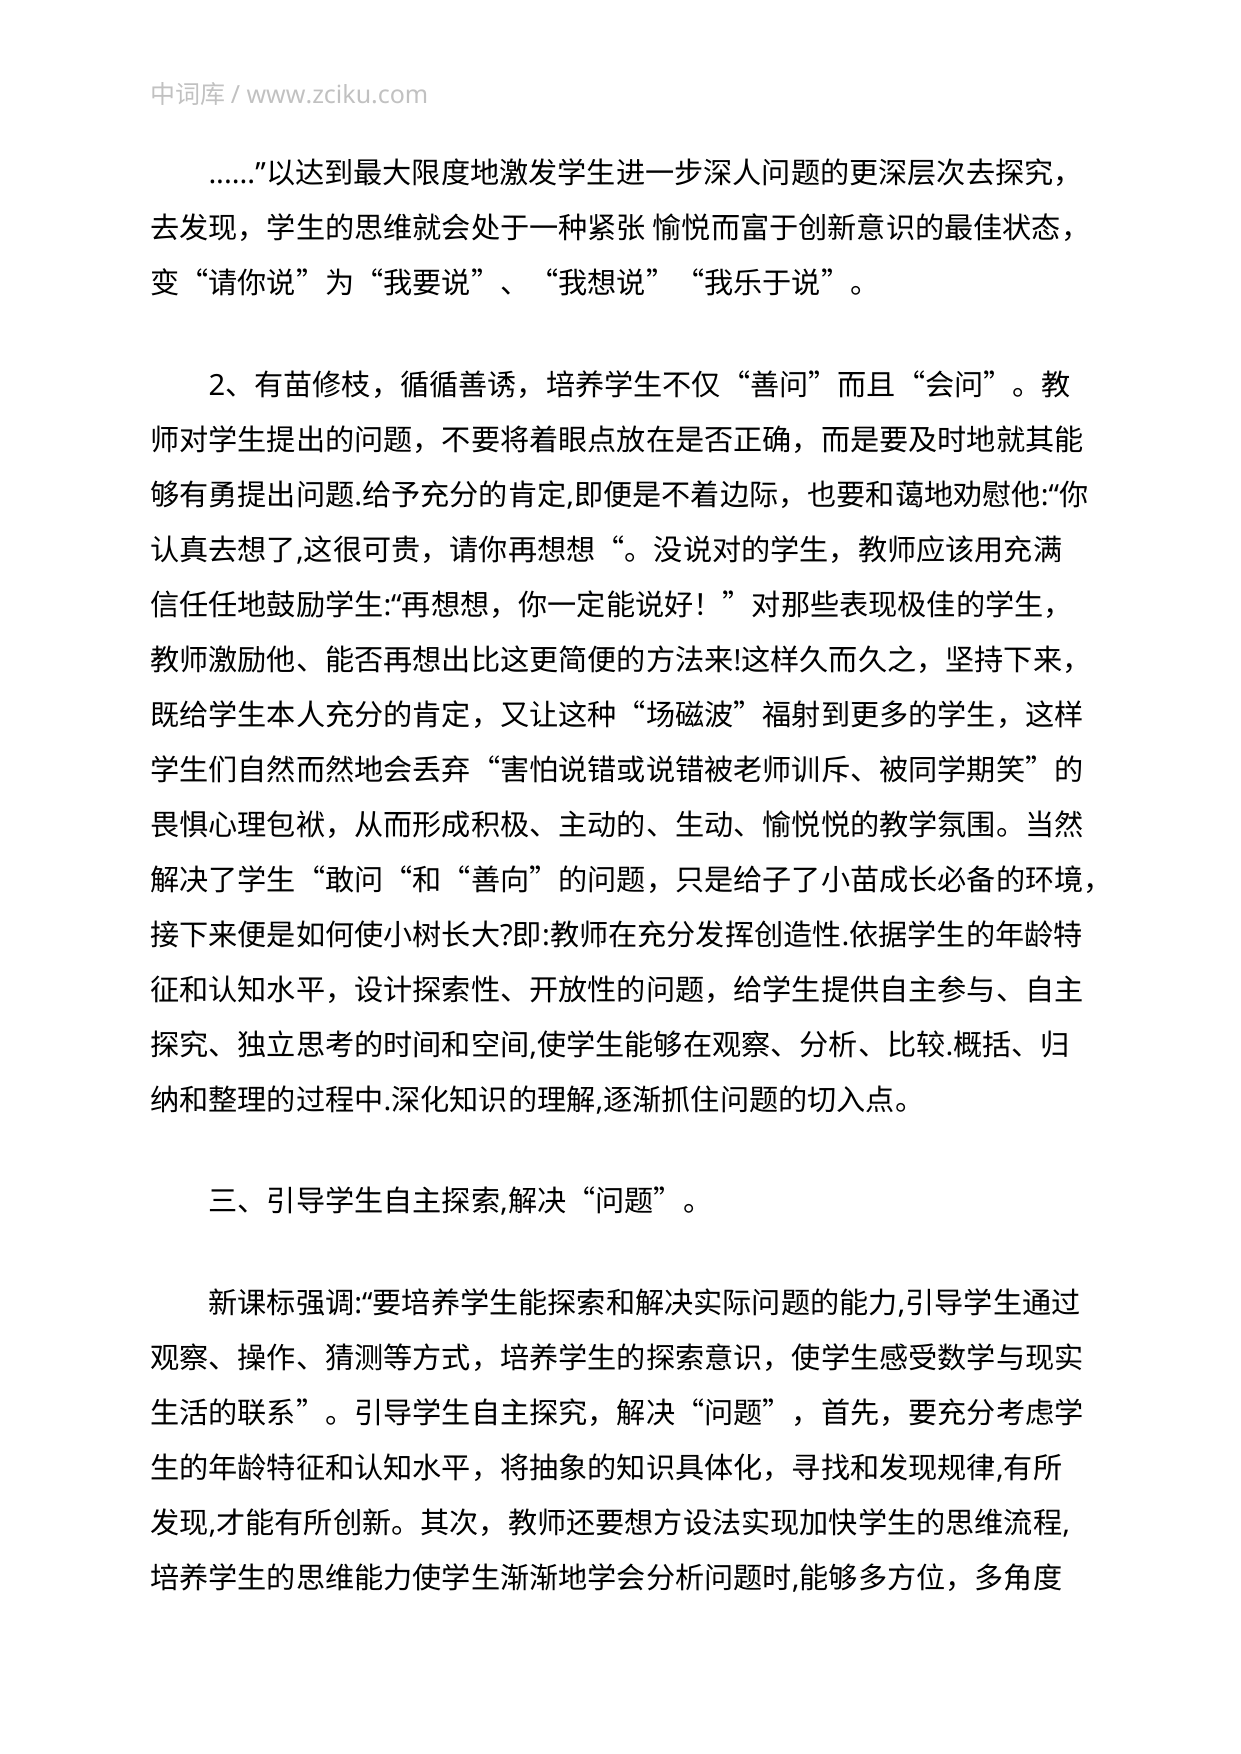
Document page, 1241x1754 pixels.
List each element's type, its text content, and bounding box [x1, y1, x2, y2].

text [150, 1280, 1090, 1597]
text ......”以达到最大限度地激发学生进一步深人问题的更深层次去探究，去发现，学生的思维就会处于一种紧张 愉悦而富于创新意识的最佳状态，变“请你说”为“我要说”、“我想说”“我乐于说”。 [150, 150, 1090, 302]
text 2、有苗修枝，循循善诱，培养学生不仅“善问”而且“会问”。教师对学生提出的问题，不要将着眼点放在是否正确，而是要及时地就其能够有勇提出问题.给予充分的肯定,即便是不着边际，也要和蔼地劝慰他:“你认真去想了,这很可贵，请你再想想“。没说对的学生，教师应该用充满信任任地鼓励学生:“再想想，你一定能说好！”对那些表现极佳的学生，教师激励他、能否再想出比这更简便的方法来!这样久而久之，坚持下来，既给学生本人充分的肯定，又让这种“场磁波”福射到更多的学生，这样学生们自然而然地会丢弃“害怕说错或说错被老师训斥、被同学期笑”的畏惧心理包袱，从而形成积极、主动的、生动、愉悦悦的教学氛围。当然解决了学生“敢问“和“善向”的问题，只是给子了小苗成长必备的环境，接下来便是如何使小树长大?即:教师在充分发挥创造性.依据学生的年龄特征和认知水平，设计探索性、开放性的问题，给学生提供自主参与、自主探究、独立思考的时间和空间,使学生能够在观察、分析、比较.概括、归纳和整理的过程中.深化知识的理解,逐渐抓住问题的切入点。 [150, 362, 1090, 1118]
text 三、引导学生自主探索,解决“问题”。 [150, 1178, 1090, 1220]
